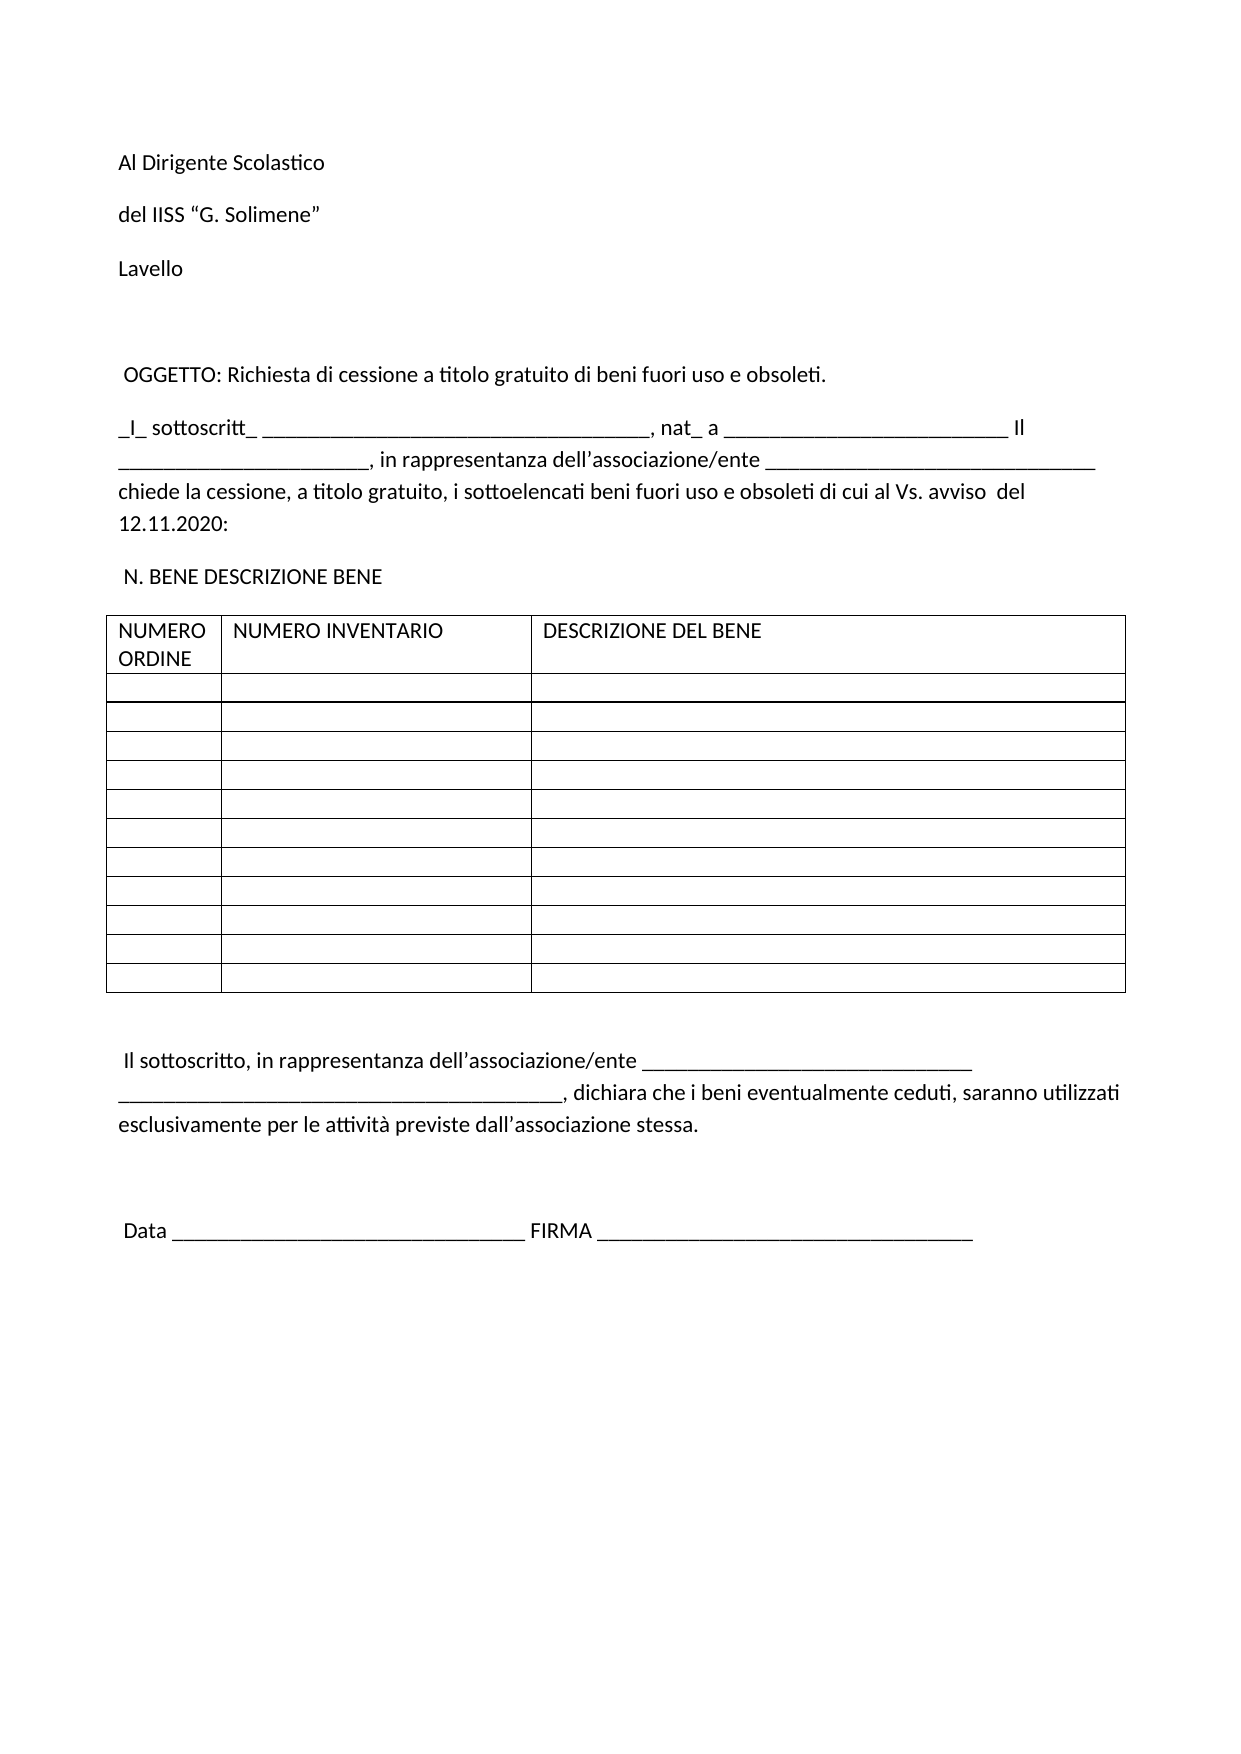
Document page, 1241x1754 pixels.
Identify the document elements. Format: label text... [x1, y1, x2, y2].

text _I_ sottoscritt_ __________________________________, nat_ a _________________________ Il ______________________, in rappresentanza dell’associazione/ente _____________________________ chiede la cessione, a titolo gratuito, i sottoelencati beni fuori uso e obsoleti di cui al Vs. avviso del 12.11.2020: [118, 413, 1122, 537]
table_cell [532, 877, 1125, 905]
text N. BENE DESCRIZIONE BENE [118, 562, 1122, 590]
text Il sottoscritto, in rappresentanza dell’associazione/ente _____________________________ _______________________________________, dichiara che i beni eventualmente ceduti, saranno utilizzati esclusivamente per le attività previste dall’associazione stessa. [118, 1046, 1122, 1138]
table_cell [532, 848, 1125, 876]
table_cell [532, 703, 1125, 731]
text OGGETTO: Richiesta di cessione a titolo gratuito di beni fuori uso e obsoleti. [118, 360, 1122, 388]
table_header DESCRIZIONE DEL BENE [532, 616, 1125, 672]
table_cell [222, 848, 531, 876]
table_cell [222, 674, 531, 701]
table_cell [532, 761, 1125, 789]
table_cell [532, 790, 1125, 818]
table_cell [107, 674, 221, 701]
table_cell [222, 964, 531, 992]
table_cell [222, 703, 531, 731]
table_cell [107, 877, 221, 905]
table_cell [107, 906, 221, 934]
text Al Dirigente Scolastico [118, 148, 1122, 176]
table_cell [532, 964, 1125, 992]
table_cell [532, 732, 1125, 759]
table_header NUMERO ORDINE [107, 616, 221, 672]
table_cell [222, 790, 531, 818]
table_cell [222, 935, 531, 963]
table_cell [222, 761, 531, 789]
table_cell [107, 819, 221, 847]
table_cell [532, 935, 1125, 963]
table_cell [222, 819, 531, 847]
text del IISS “G. Solimene” [118, 201, 1122, 229]
table_cell [107, 703, 221, 731]
text Data _______________________________ FIRMA _________________________________ [118, 1217, 1122, 1244]
table_header NUMERO INVENTARIO [222, 616, 531, 672]
table_cell [107, 964, 221, 992]
table_cell [107, 935, 221, 963]
table_cell [107, 732, 221, 759]
table_cell [532, 906, 1125, 934]
text Lavello [118, 254, 1122, 282]
table_cell [222, 877, 531, 905]
table_cell [107, 848, 221, 876]
table_cell [222, 732, 531, 759]
table_cell [107, 790, 221, 818]
table_cell [532, 674, 1125, 701]
table_cell [107, 761, 221, 789]
table_cell [532, 819, 1125, 847]
table_cell [222, 906, 531, 934]
